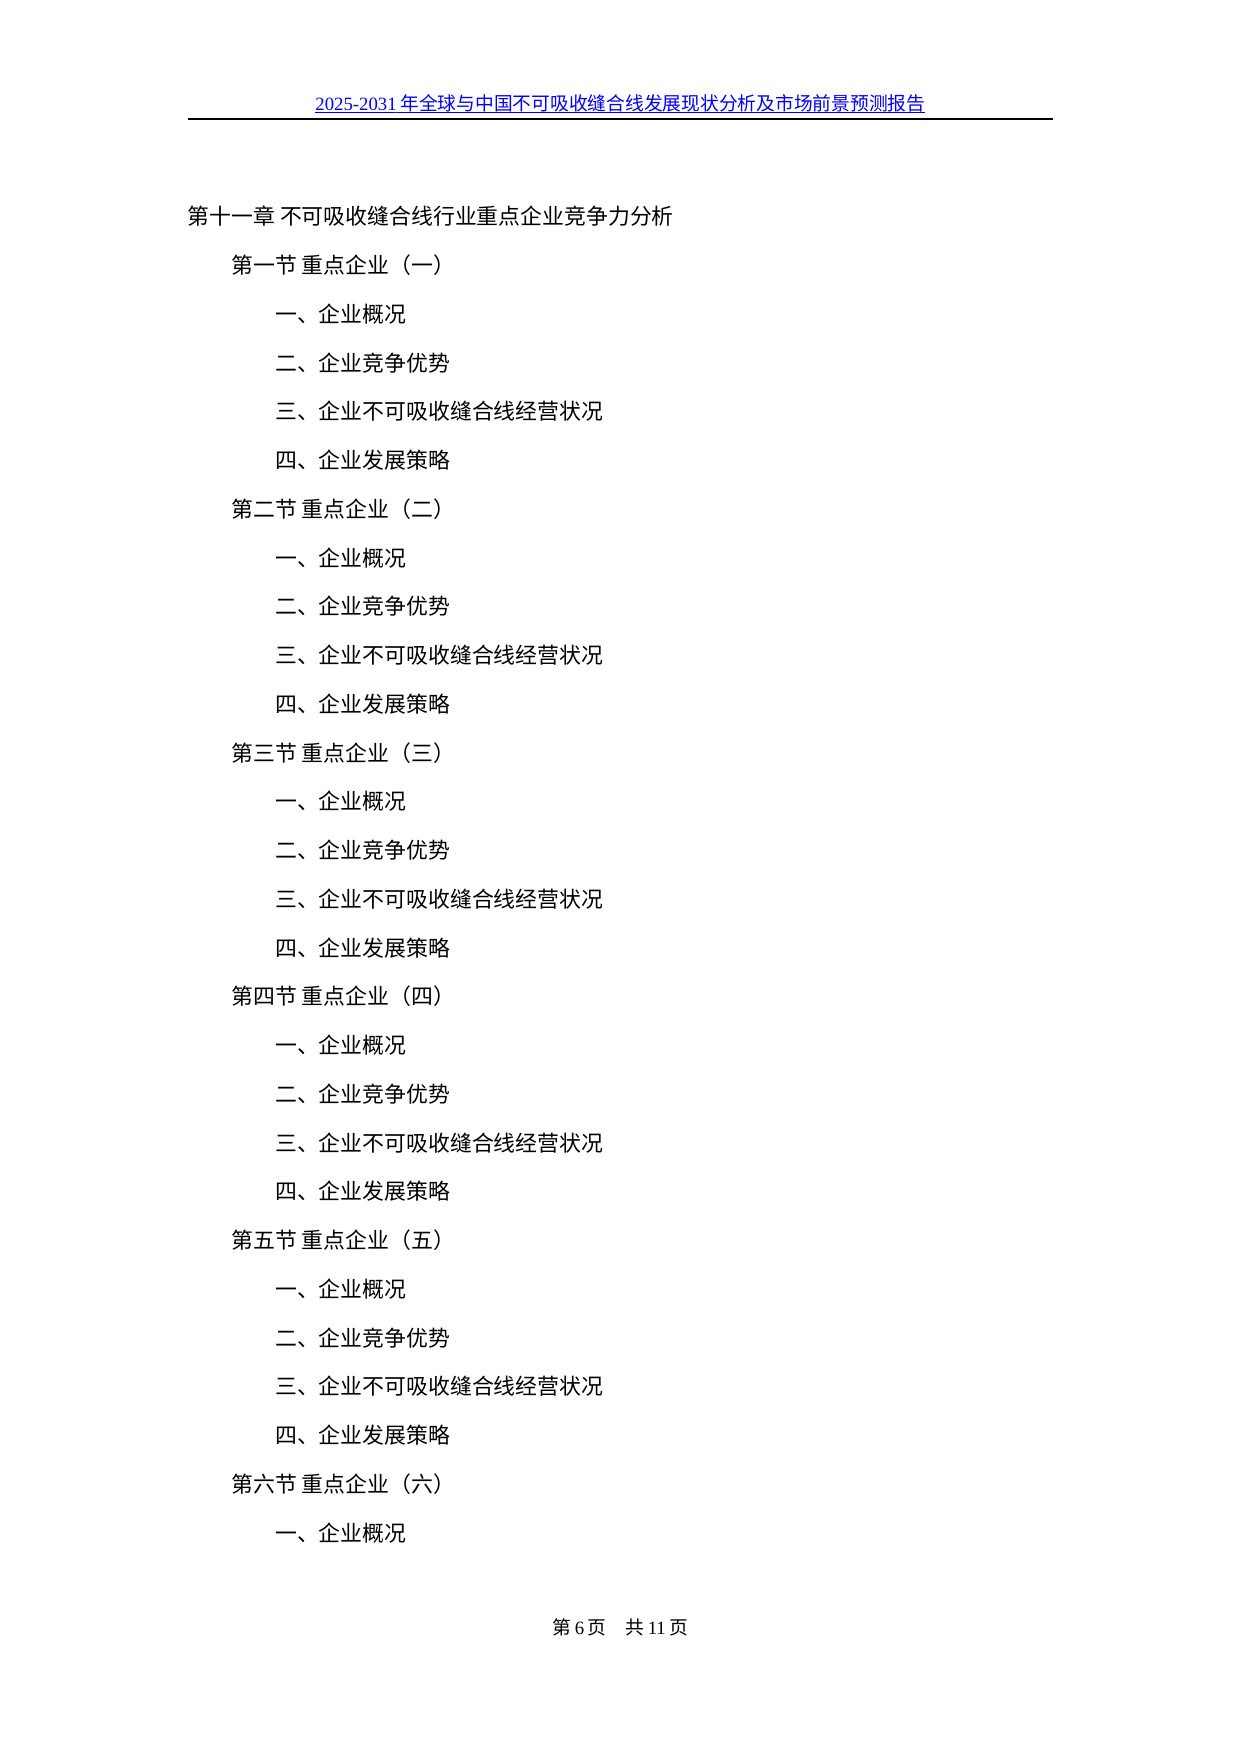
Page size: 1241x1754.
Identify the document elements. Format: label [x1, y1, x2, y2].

text [187, 150, 1053, 1548]
